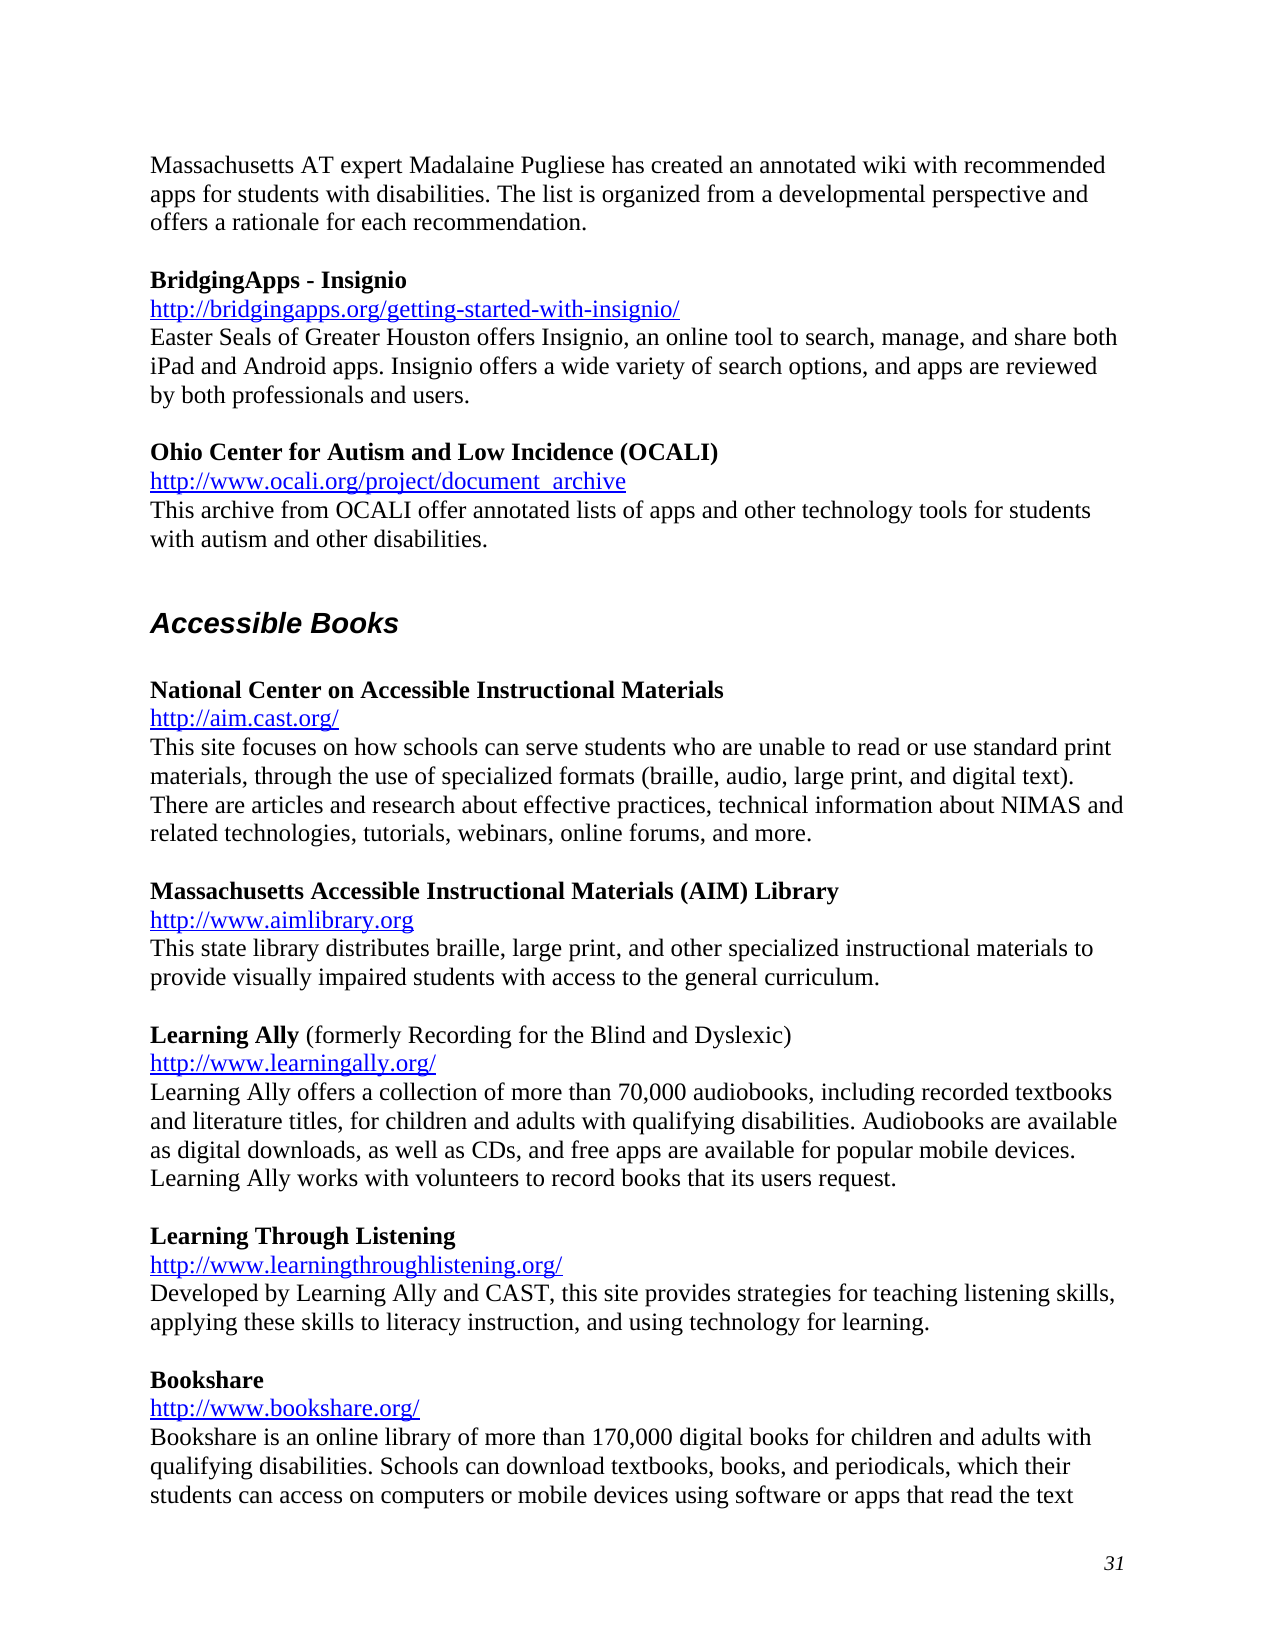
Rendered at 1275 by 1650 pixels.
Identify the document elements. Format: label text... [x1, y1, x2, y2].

text on Accessible Instructional Materials [150, 675, 1125, 703]
text Ohio Center for Autism and Low Incidence (OCALI) [150, 437, 1125, 466]
text http://www.aimlibrary.org This state library distributes braille, large print, and other specialized instructional materials to provide visually impaired students with access to the general curriculum. [150, 905, 1125, 991]
text Bookshare [150, 1365, 1125, 1393]
text This archive from OCALI offer annotated lists of apps and other technology tools for students with autism and other disabilities. [150, 495, 1125, 552]
text Learning Ally (formerly Recording for the Blind and Dyslexic) [150, 1020, 1125, 1048]
text http://bridgingapps.org/getting-started-with-insignio/ [150, 294, 1125, 322]
text http://www.learningally.org/ Learning Ally offers a collection of more than 70,000 audiobooks, including recorded textbooks and literature titles, for children and adults with qualifying disabilities. Audiobooks are available as digital downloads, as well as CDs, and free apps are available for popular mobile devices. Learning Ally works with volunteers to record books that its users request. [150, 1048, 1125, 1192]
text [150, 1422, 1125, 1508]
text Developed by Learning Ally and CAST, this site provides strategies for teaching listening skills, applying these skills to literacy instruction, and using technology for learning. [150, 1278, 1125, 1336]
text http://www.ocali.org/project/document_archive [150, 466, 1125, 495]
text BridgingApps - Insignio [150, 265, 1125, 294]
text Accessible Instructional Materials (AIM) Library [150, 876, 1125, 905]
text Easter Seals of Greater Houston offers Insignio, an online tool to search, manage, and share both iPad and Android apps. Insignio offers a wide variety of search options, and apps are reviewed by both professionals and users. [150, 322, 1125, 409]
text Learning Through Listening [150, 1221, 1125, 1250]
text http://aim.cast.org/ [150, 703, 1125, 732]
text This site focuses on how schools can serve students who are unable to read or use standard print materials, through the use of specialized formats (braille, audio, large print, and digital text). There are articles and research about effective practices, technical information about NIMAS and related technologies, tutorials, webinars, online forums, and more. [150, 732, 1125, 847]
text http://www.bookshare.org/ [150, 1393, 1125, 1422]
subtitle Accessible Books [150, 606, 1125, 640]
text http://www.learningthroughlistening.org/ [150, 1250, 1125, 1278]
text Massachusetts AT expert Madalaine Pugliese has created an annotated wiki with recommended apps for students with disabilities. The list is organized from a developmental perspective and offers a rationale for each recommendation. [150, 150, 1125, 236]
